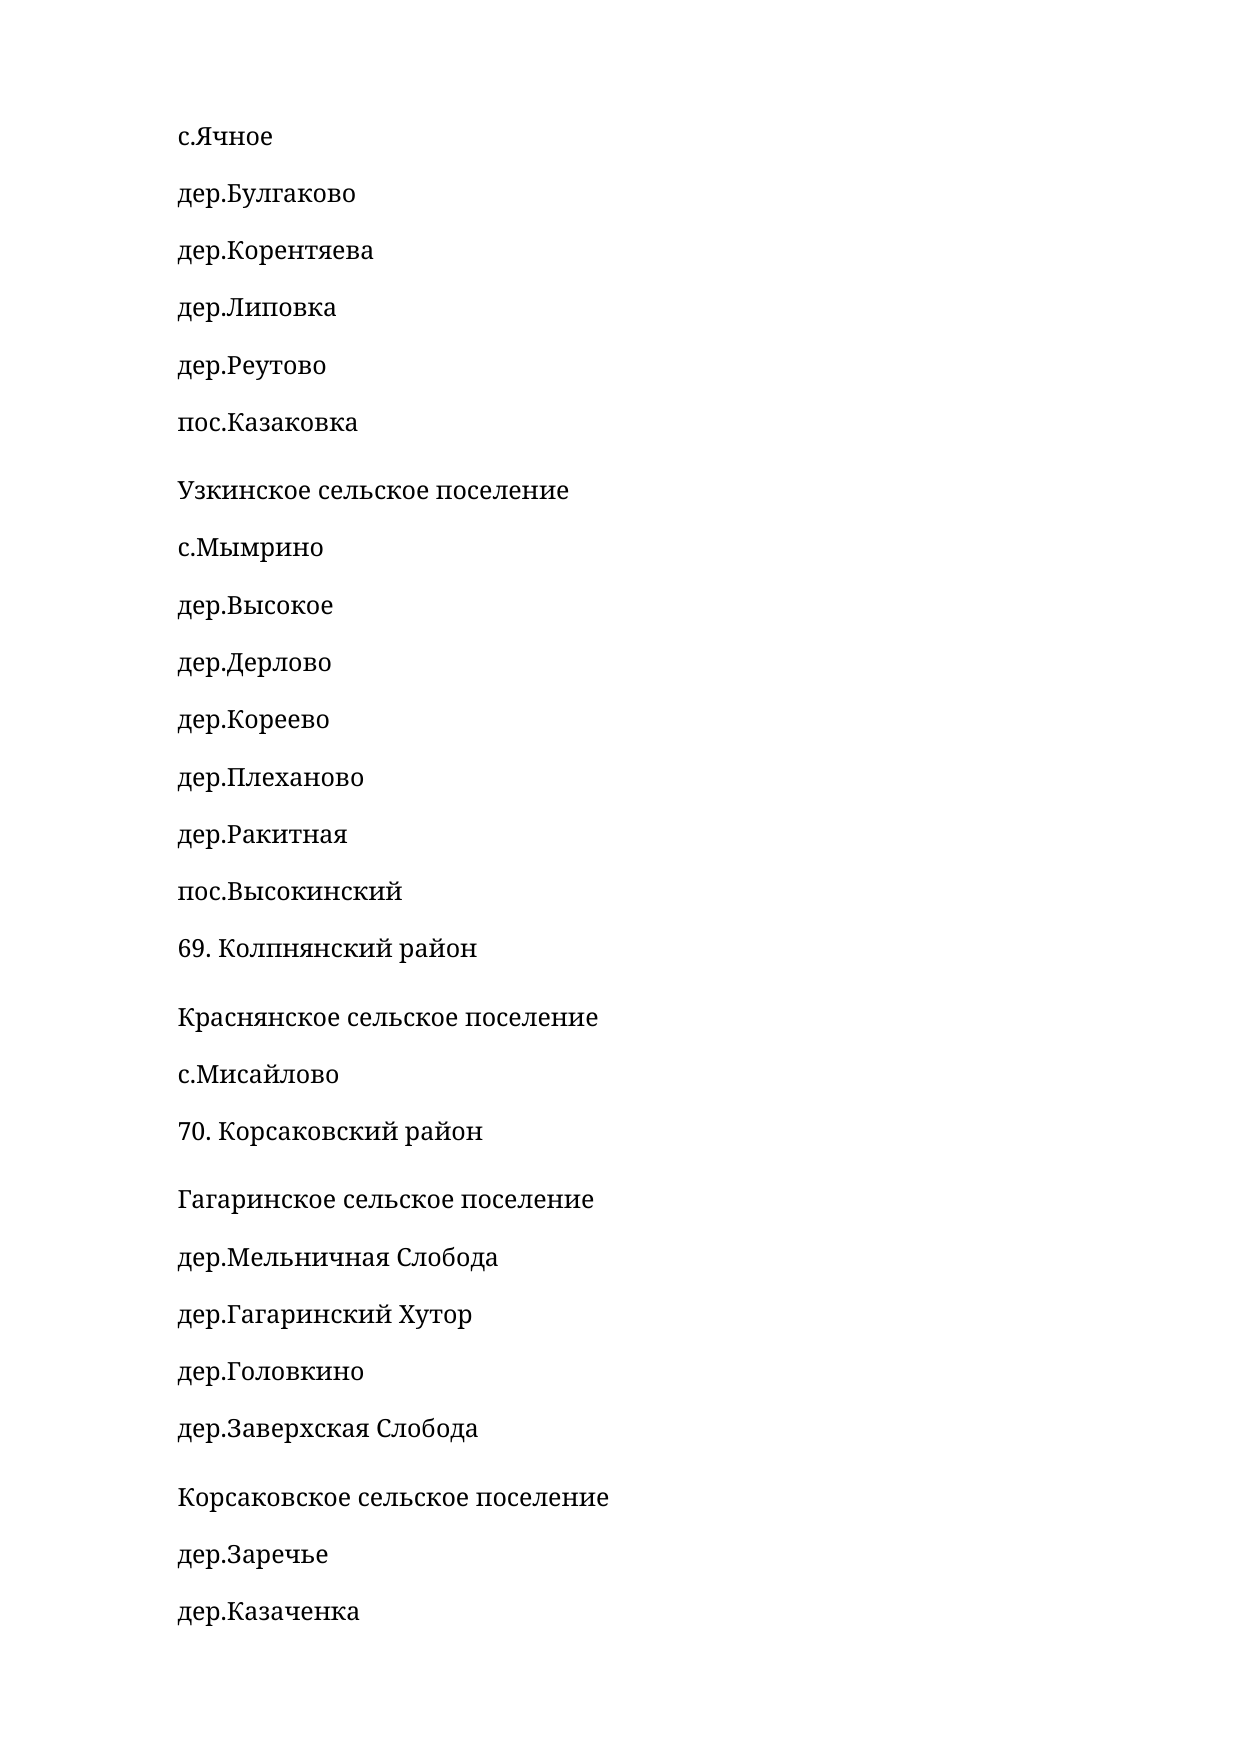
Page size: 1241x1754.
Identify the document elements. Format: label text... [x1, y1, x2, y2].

text дер.Головкино [177, 1354, 1152, 1388]
text дер.Казаченка [177, 1594, 1152, 1628]
text дер.Булгаково [177, 175, 1152, 209]
text дер.Высокое [177, 587, 1152, 621]
text дер.Заречье [177, 1536, 1152, 1571]
text 70. Корсаковский район Гагаринское сельское поселение [177, 1114, 1152, 1216]
text дер.Гагаринский Хутор [177, 1296, 1152, 1331]
text пос.Казаковка Узкинское сельское поселение [177, 404, 1152, 507]
text дер.Ракитная [177, 816, 1152, 851]
text пос.Высокинский [177, 874, 1152, 908]
text дер.Кореево [177, 702, 1152, 736]
text дер.Плеханово [177, 759, 1152, 793]
text с.Ячное [177, 118, 1152, 152]
text дер.Заверхская Слобода Корсаковское сельское поселение [177, 1411, 1152, 1513]
text дер.Липовка [177, 290, 1152, 324]
text с.Мисайлово [177, 1056, 1152, 1091]
text с.Мымрино [177, 530, 1152, 564]
text дер.Мельничная Слобода [177, 1239, 1152, 1273]
text 69. Колпнянский район Краснянское сельское поселение [177, 931, 1152, 1033]
text дер.Корентяева [177, 233, 1152, 267]
text дер.Дерлово [177, 644, 1152, 679]
text дер.Реутово [177, 347, 1152, 381]
